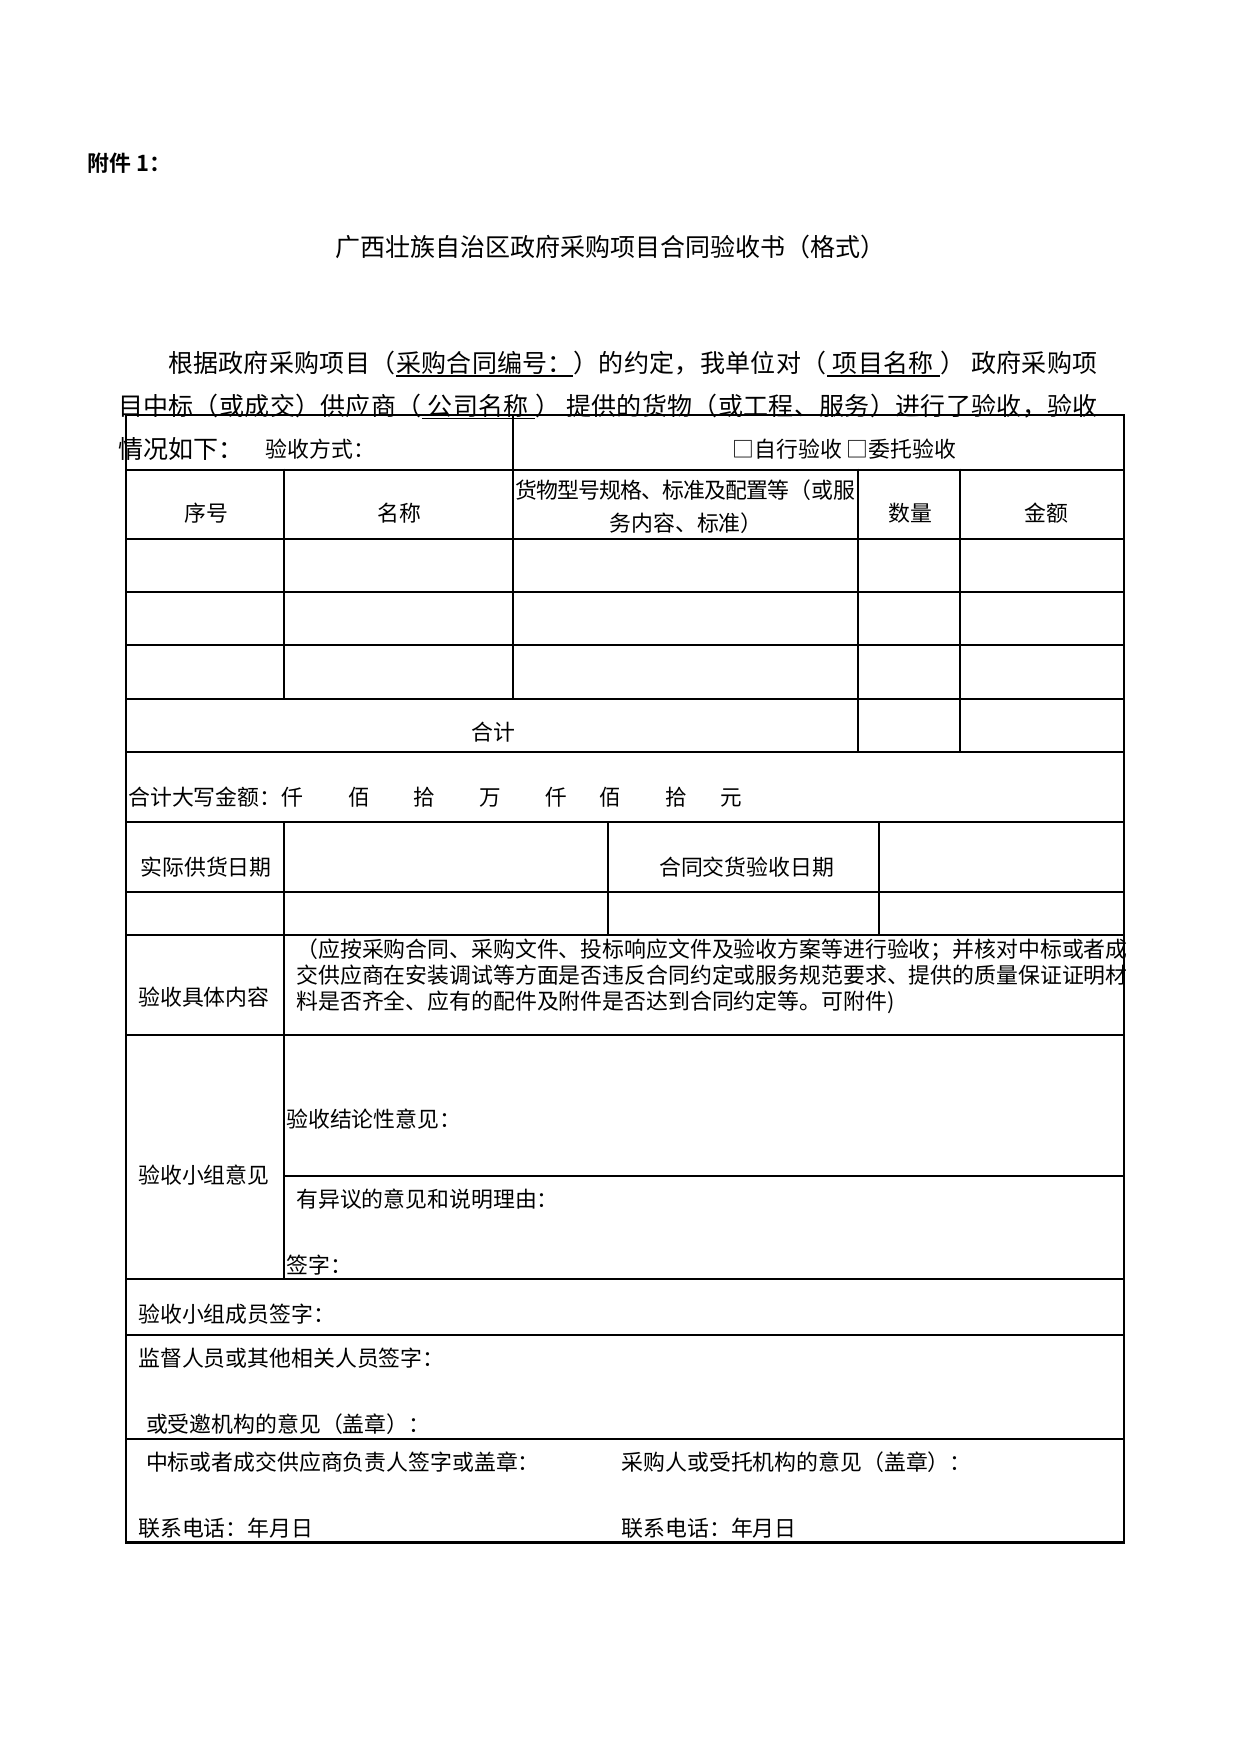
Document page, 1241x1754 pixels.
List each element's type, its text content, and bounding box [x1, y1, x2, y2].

text 广西壮族自治区政府采购项目合同验收书（格式） [87, 224, 1133, 264]
subtitle 附件 1： [87, 146, 1165, 177]
text 根据政府采购项目（采购合同编号：）的约定，我单位对（ 项目名称 ） 政府采购项目中标（或成交）供应商（ 公司名称 ） 提供的货物（或工程、服务）进行了验收，验收情况如下： [118, 344, 1098, 466]
